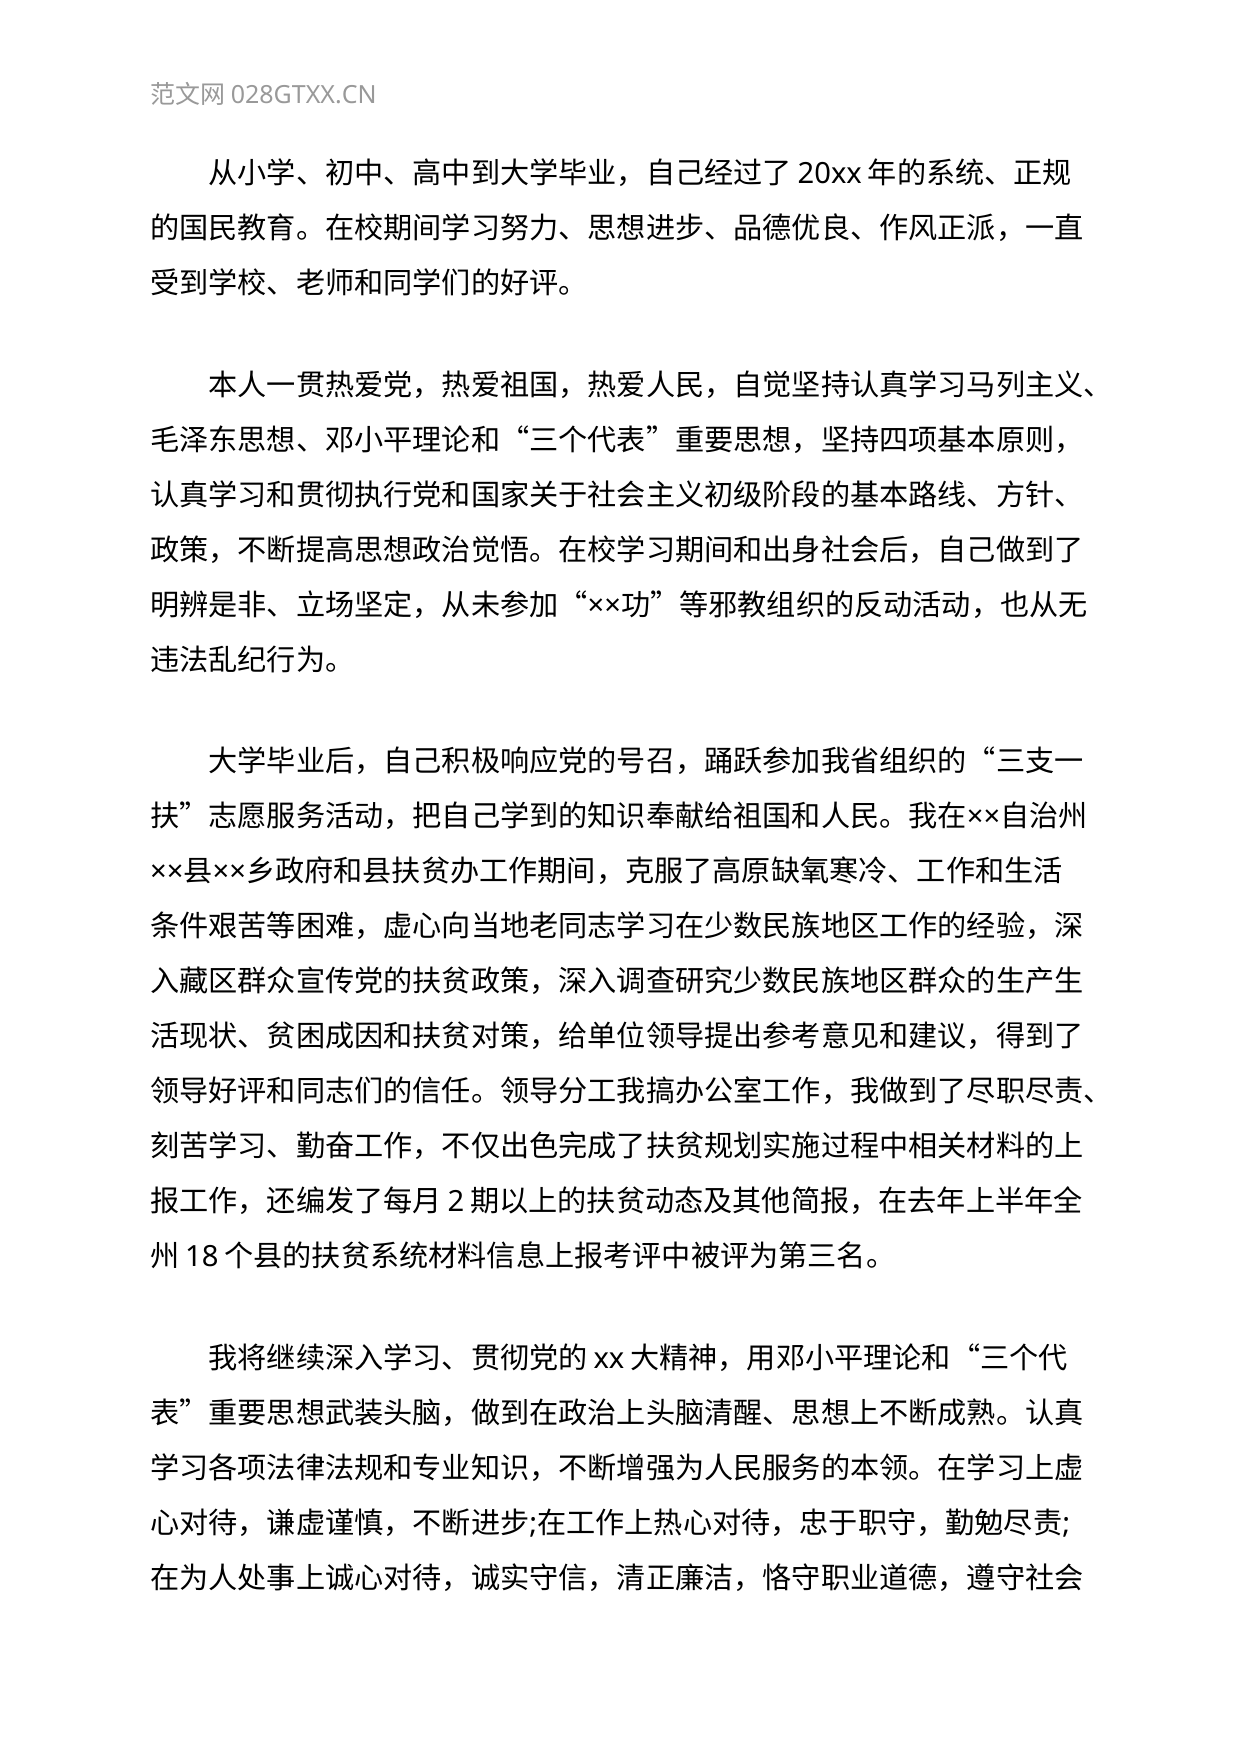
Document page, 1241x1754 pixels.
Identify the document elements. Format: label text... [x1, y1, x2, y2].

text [150, 1334, 1090, 1596]
text 本人一贯热爱党，热爱祖国，热爱人民，自觉坚持认真学习马列主义、毛泽东思想、邓小平理论和“三个代表”重要思想，坚持四项基本原则，认真学习和贯彻执行党和国家关于社会主义初级阶段的基本路线、方针、政策，不断提高思想政治觉悟。在校学习期间和出身社会后，自己做到了明辨是非、立场坚定，从未参加“××功”等邪教组织的反动活动，也从无违法乱纪行为。 [150, 362, 1090, 678]
text 大学毕业后，自己积极响应党的号召，踊跃参加我省组织的“三支一扶”志愿服务活动，把自己学到的知识奉献给祖国和人民。我在××自治州××县××乡政府和县扶贫办工作期间，克服了高原缺氧寒冷、工作和生活条件艰苦等困难，虚心向当地老同志学习在少数民族地区工作的经验，深入藏区群众宣传党的扶贫政策，深入调查研究少数民族地区群众的生产生活现状、贫困成因和扶贫对策，给单位领导提出参考意见和建议，得到了领导好评和同志们的信任。领导分工我搞办公室工作，我做到了尽职尽责、刻苦学习、勤奋工作，不仅出色完成了扶贫规划实施过程中相关材料的上报工作，还编发了每月2期以上的扶贫动态及其他简报，在去年上半年全州18个县的扶贫系统材料信息上报考评中被评为第三名。 [150, 738, 1090, 1275]
text 从小学、初中、高中到大学毕业，自己经过了20xx年的系统、正规的国民教育。在校期间学习努力、思想进步、品德优良、作风正派，一直受到学校、老师和同学们的好评。 [150, 150, 1090, 302]
